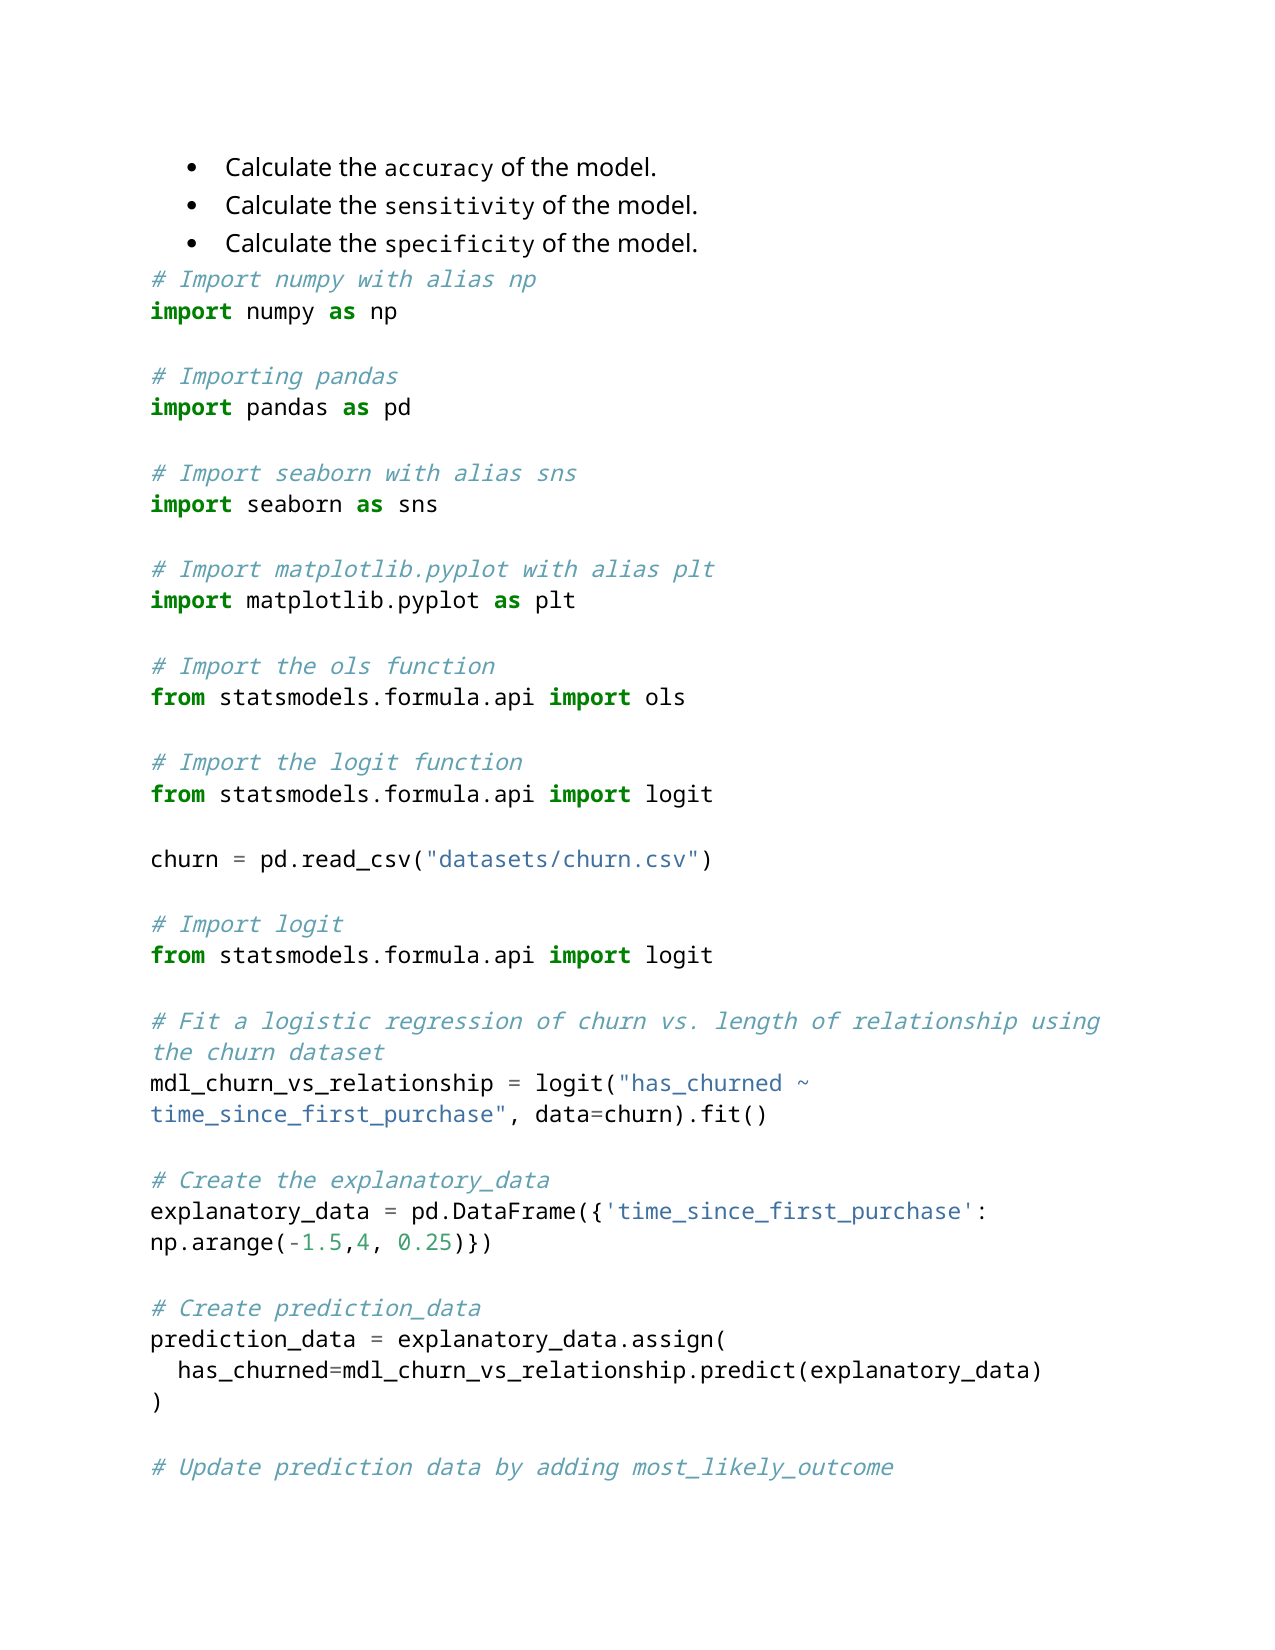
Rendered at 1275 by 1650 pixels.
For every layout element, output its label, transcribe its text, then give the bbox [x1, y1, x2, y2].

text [150, 263, 1125, 1482]
list Calculate the sensitivity of the model. [187, 188, 1125, 222]
list Calculate the specificity of the model. [187, 226, 1125, 260]
list Calculate the accuracy of the model. [187, 150, 1125, 184]
